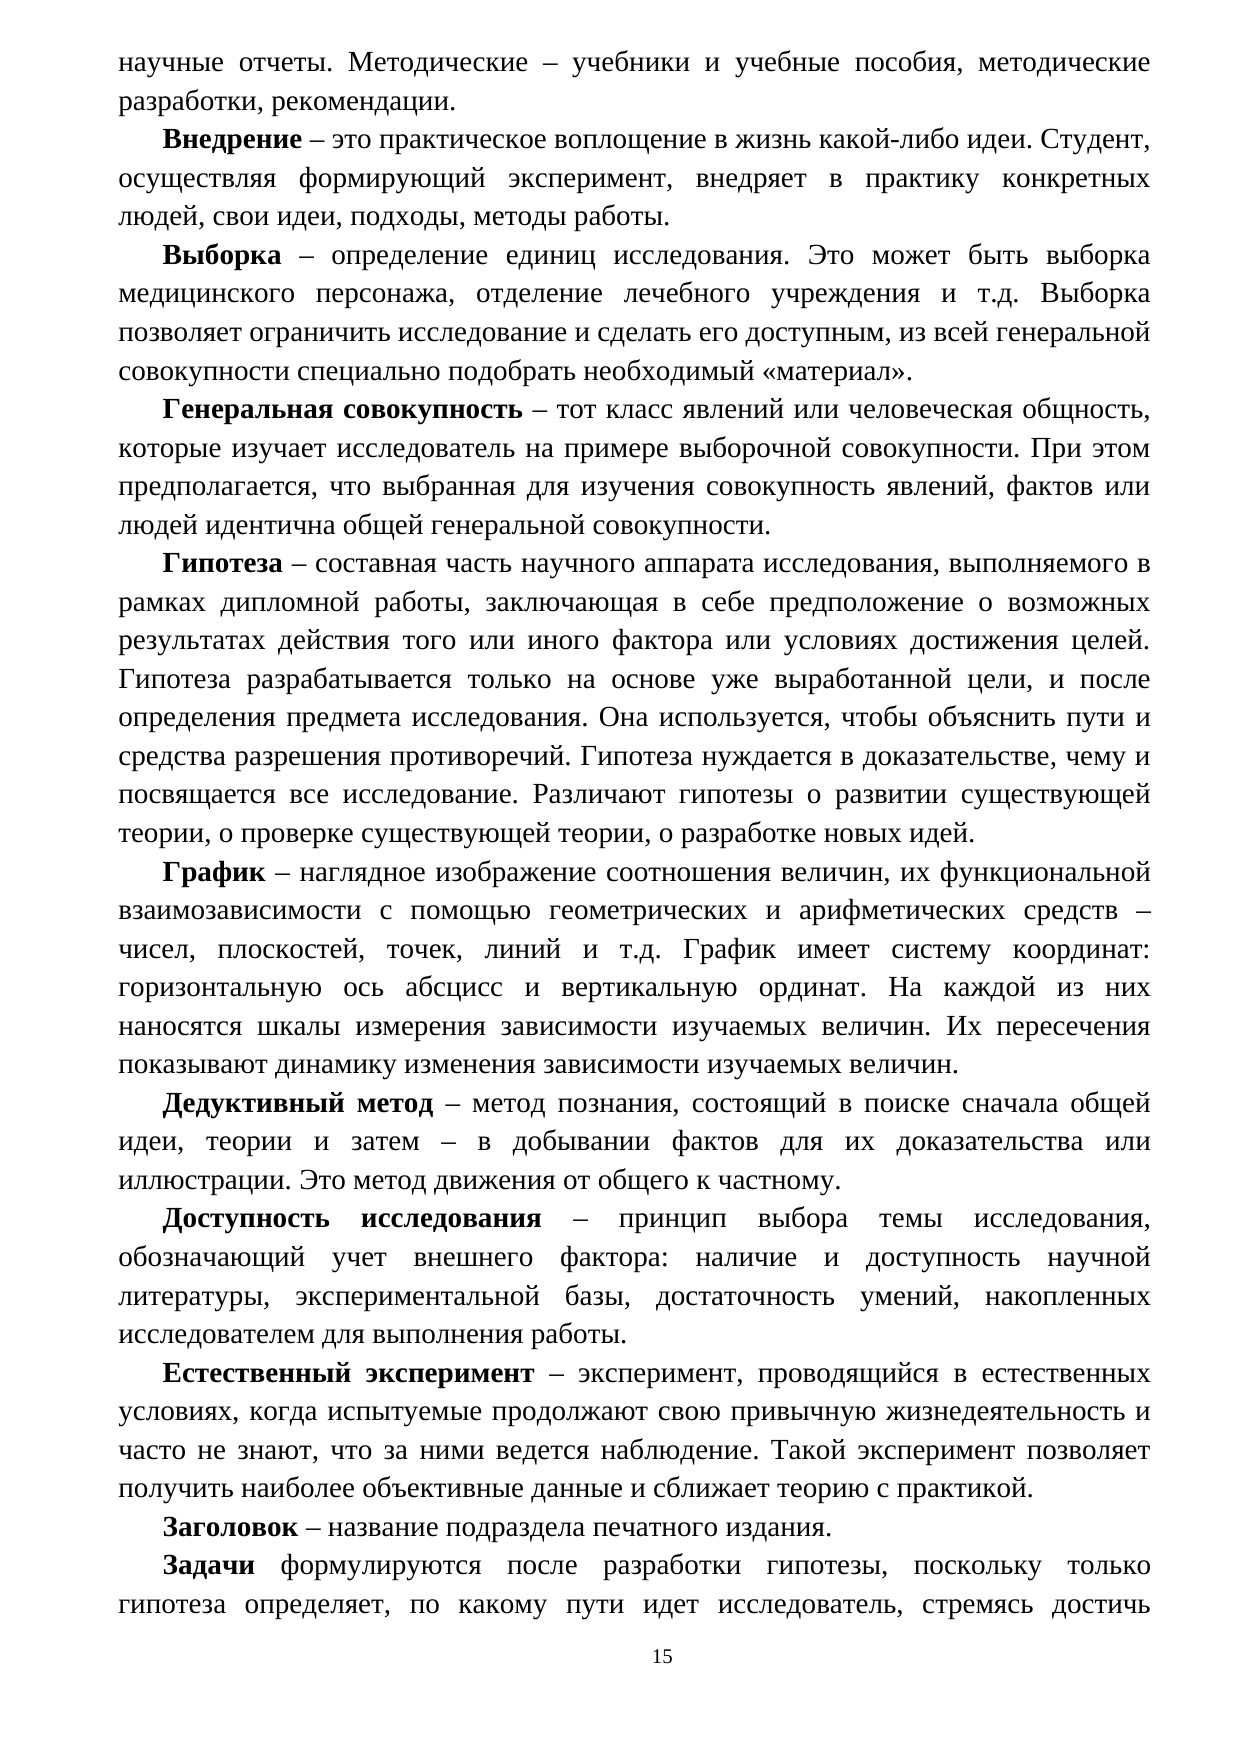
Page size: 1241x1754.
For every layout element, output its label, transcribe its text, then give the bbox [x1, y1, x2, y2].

text Естественный эксперимент – эксперимент, проводящийся в естественных условиях, когда испытуемые продолжают свою привычную жизнедеятельность и часто не знают, что за ними ведется наблюдение. Такой эксперимент позволяет получить наиболее объективные данные и сближает теорию с практикой. [118, 1355, 1152, 1504]
text Генеральная совокупность – тот класс явлений или человеческая общность, которые изучает исследователь на примере выборочной совокупности. При этом предполагается, что выбранная для изучения совокупность явлений, фактов или людей идентична общей генеральной совокупности. [118, 391, 1152, 540]
text Внедрение – это практическое воплощение в жизнь какой-либо идеи. Студент, осуществляя формирующий эксперимент, внедряет в практику конкретных людей, свои идеи, подходы, методы работы. [118, 121, 1152, 232]
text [118, 1547, 1152, 1619]
text Дедуктивный метод – метод познания, состоящий в поиске сначала общей идеи, теории и затем – в добывании фактов для их доказательства или иллюстрации. Это метод движения от общего к частному. [118, 1085, 1152, 1196]
text Гипотеза – составная часть научного аппарата исследования, выполняемого в рамках дипломной работы, заключающая в себе предположение о возможных результатах действия того или иного фактора или условиях достижения целей. Гипотеза разрабатывается только на основе уже выработанной цели, и после определения предмета исследования. Она используется, чтобы объяснить пути и средства разрешения противоречий. Гипотеза нуждается в доказательстве, чему и посвящается все исследование. Различают гипотезы о развитии существующей теории, о проверке существующей теории, о разработке новых идей. [118, 545, 1152, 849]
text Заголовок – название подраздела печатного издания. [118, 1509, 1152, 1542]
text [118, 44, 1152, 116]
text Доступность исследования – принцип выбора темы исследования, обозначающий учет внешнего фактора: наличие и доступность научной литературы, экспериментальной базы, достаточность умений, накопленных исследователем для выполнения работы. [118, 1201, 1152, 1350]
text Выборка – определение единиц исследования. Это может быть выборка медицинского персонажа, отделение лечебного учреждения и т.д. Выборка позволяет ограничить исследование и сделать его доступным, из всей генеральной совокупности специально подобрать необходимый «материал». [118, 237, 1152, 386]
text График – наглядное изображение соотношения величин, их функциональной взаимозависимости с помощью геометрических и арифметических средств – чисел, плоскостей, точек, линий и т.д. График имеет систему координат: горизонтальную ось абсцисс и вертикальную ординат. На каждой из них наносятся шкалы измерения зависимости изучаемых величин. Их пересечения показывают динамику изменения зависимости изучаемых величин. [118, 854, 1152, 1080]
